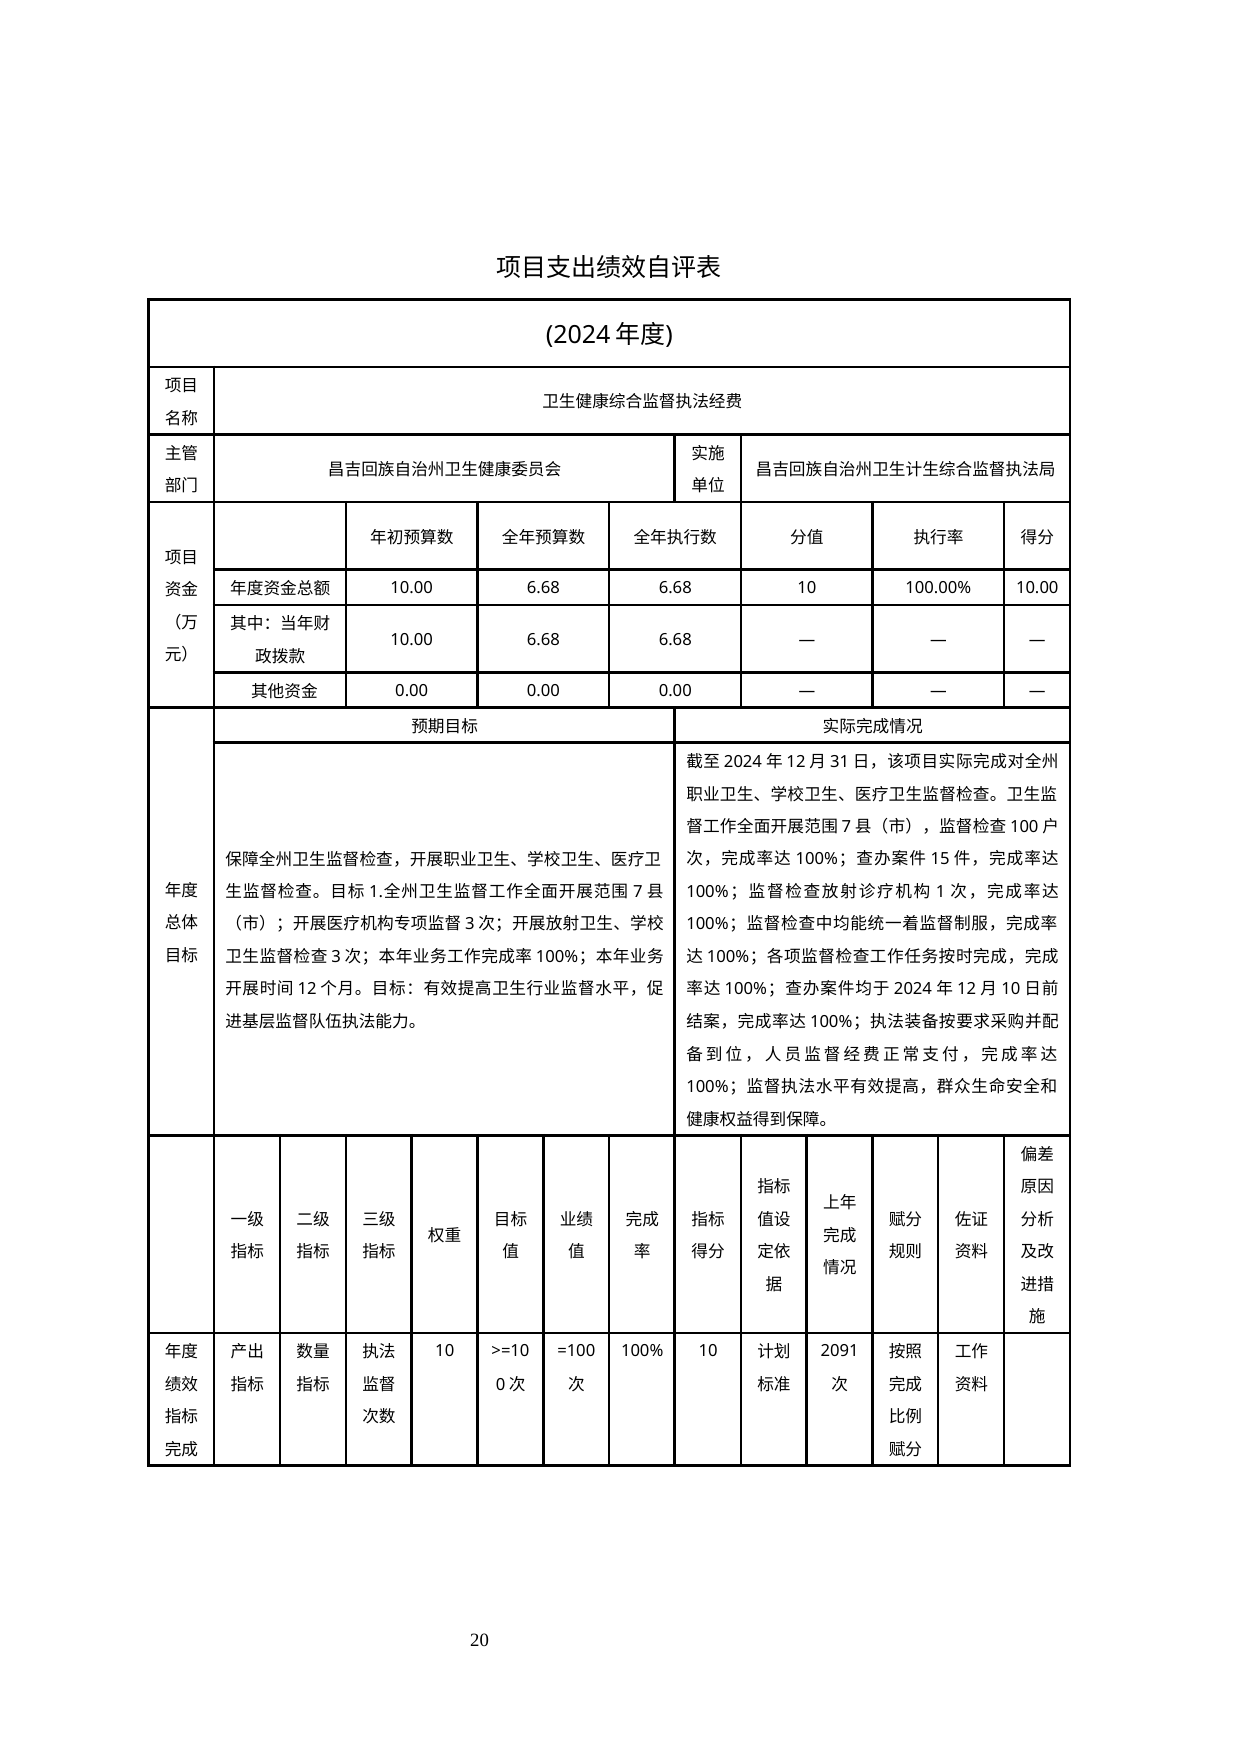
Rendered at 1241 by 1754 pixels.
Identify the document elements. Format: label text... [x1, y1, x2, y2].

table_cell 数量指标 [281, 1334, 345, 1464]
table_cell 10 [742, 571, 871, 603]
table_cell 执行率 [874, 503, 1003, 568]
table_cell 佐证资料 [939, 1137, 1003, 1331]
table_cell 赋分规则 [874, 1137, 937, 1331]
table_cell 目标值 [479, 1137, 542, 1331]
table_cell 得分 [1005, 503, 1069, 568]
table_cell (2024年度) [150, 301, 1069, 366]
table_cell 计划标准 [742, 1334, 805, 1464]
table_cell [150, 1137, 213, 1331]
table_cell 100.00% [874, 571, 1003, 603]
table_cell 年度资金总额 [215, 571, 345, 603]
table_cell =100次 [545, 1334, 608, 1464]
table_cell 工作资料 [939, 1334, 1003, 1464]
table_cell 业绩值 [545, 1137, 608, 1331]
table_cell 偏差原因分析及改进措施 [1005, 1137, 1069, 1331]
table_cell 昌吉回族自治州卫生健康委员会 [215, 436, 673, 501]
table_cell 执法监督次数 [347, 1334, 410, 1464]
table_cell 0.00 [347, 674, 476, 706]
table_cell 全年执行数 [610, 503, 740, 568]
table_cell 全年预算数 [479, 503, 608, 568]
table_cell 按照完成比例赋分 [874, 1334, 937, 1464]
table_cell 卫生健康综合监督执法经费 [215, 368, 1069, 433]
table_cell 年度绩效指标完成情况 [150, 1334, 213, 1464]
table_cell [215, 503, 345, 568]
table_cell 项目资金（万元） [150, 503, 213, 706]
table_cell 产出指标 [215, 1334, 279, 1464]
table_cell [1005, 1334, 1069, 1464]
table_cell 上年完成情况 [808, 1137, 871, 1331]
table_cell 6.68 [610, 571, 740, 603]
table_cell 指标值设定依据 [742, 1137, 805, 1331]
table_cell 指标得分 [676, 1137, 740, 1331]
table_cell — [1005, 674, 1069, 706]
table_cell 100% [610, 1334, 673, 1464]
table_cell 其中：当年财政拨款 [215, 606, 345, 671]
table_cell — [1005, 606, 1069, 671]
table_cell 分值 [742, 503, 871, 568]
table_cell 2091次 [808, 1334, 871, 1464]
table_cell 二级指标 [281, 1137, 345, 1331]
table_cell 实施单位 [676, 436, 740, 501]
table_cell 6.68 [479, 571, 608, 603]
table_cell 昌吉回族自治州卫生计生综合监督执法局 [742, 436, 1069, 501]
table_cell 年初预算数 [347, 503, 476, 568]
table_cell — [742, 674, 871, 706]
table_cell — [742, 606, 871, 671]
table_header 项目支出绩效自评表 [148, 233, 1070, 298]
table_cell 预期目标 [215, 709, 673, 741]
table_cell 项目名称 [150, 368, 213, 433]
table_cell 10.00 [347, 571, 476, 603]
table_cell 0.00 [610, 674, 740, 706]
table_cell — [874, 674, 1003, 706]
table_cell 6.68 [479, 606, 608, 671]
table_cell 一级指标 [215, 1137, 279, 1331]
table_cell 其他资金 [215, 674, 345, 706]
table_cell 10.00 [1005, 571, 1069, 603]
table_cell 完成率 [610, 1137, 673, 1331]
table_cell 10 [413, 1334, 476, 1464]
table_cell 权重 [413, 1137, 476, 1331]
table_cell 年度总体目标 [150, 709, 213, 1134]
table_cell >=100次 [479, 1334, 542, 1464]
table_cell 主管部门 [150, 436, 213, 501]
table_cell 保障全州卫生监督检查，开展职业卫生、学校卫生、医疗卫生监督检查。目标1.全州卫生监督工作全面开展范围7县（市）；开展医疗机构专项监督3次；开展放射卫生、学校卫生监督检查3次；本年业务工作完成率100%；本年业务开展时间12个月。目标：有效提高卫生行业监督水平，促进基层监督队伍执法能力。 [215, 744, 673, 1134]
table_cell 0.00 [479, 674, 608, 706]
table_cell 截至2024年12月31日，该项目实际完成对全州职业卫生、学校卫生、医疗卫生监督检查。卫生监督工作全面开展范围7县（市），监督检查100户次，完成率达100%；查办案件15件，完成率达100%；监督检查放射诊疗机构1次，完成率达100%；监督检查中均能统一着监督制服，完成率达100%；各项监督检查工作任务按时完成，完成率达100%；查办案件均于2024年12月10日前结案，完成率达100%；执法装备按要求采购并配备到位，人员监督经费正常支付，完成率达100%；监督执法水平有效提高，群众生命安全和健康权益得到保障。 [676, 744, 1069, 1134]
table_cell 10.00 [347, 606, 476, 671]
table_cell 三级指标 [347, 1137, 410, 1331]
table_cell 6.68 [610, 606, 740, 671]
table_cell — [874, 606, 1003, 671]
table_cell 实际完成情况 [676, 709, 1069, 741]
table_cell 10 [676, 1334, 740, 1464]
